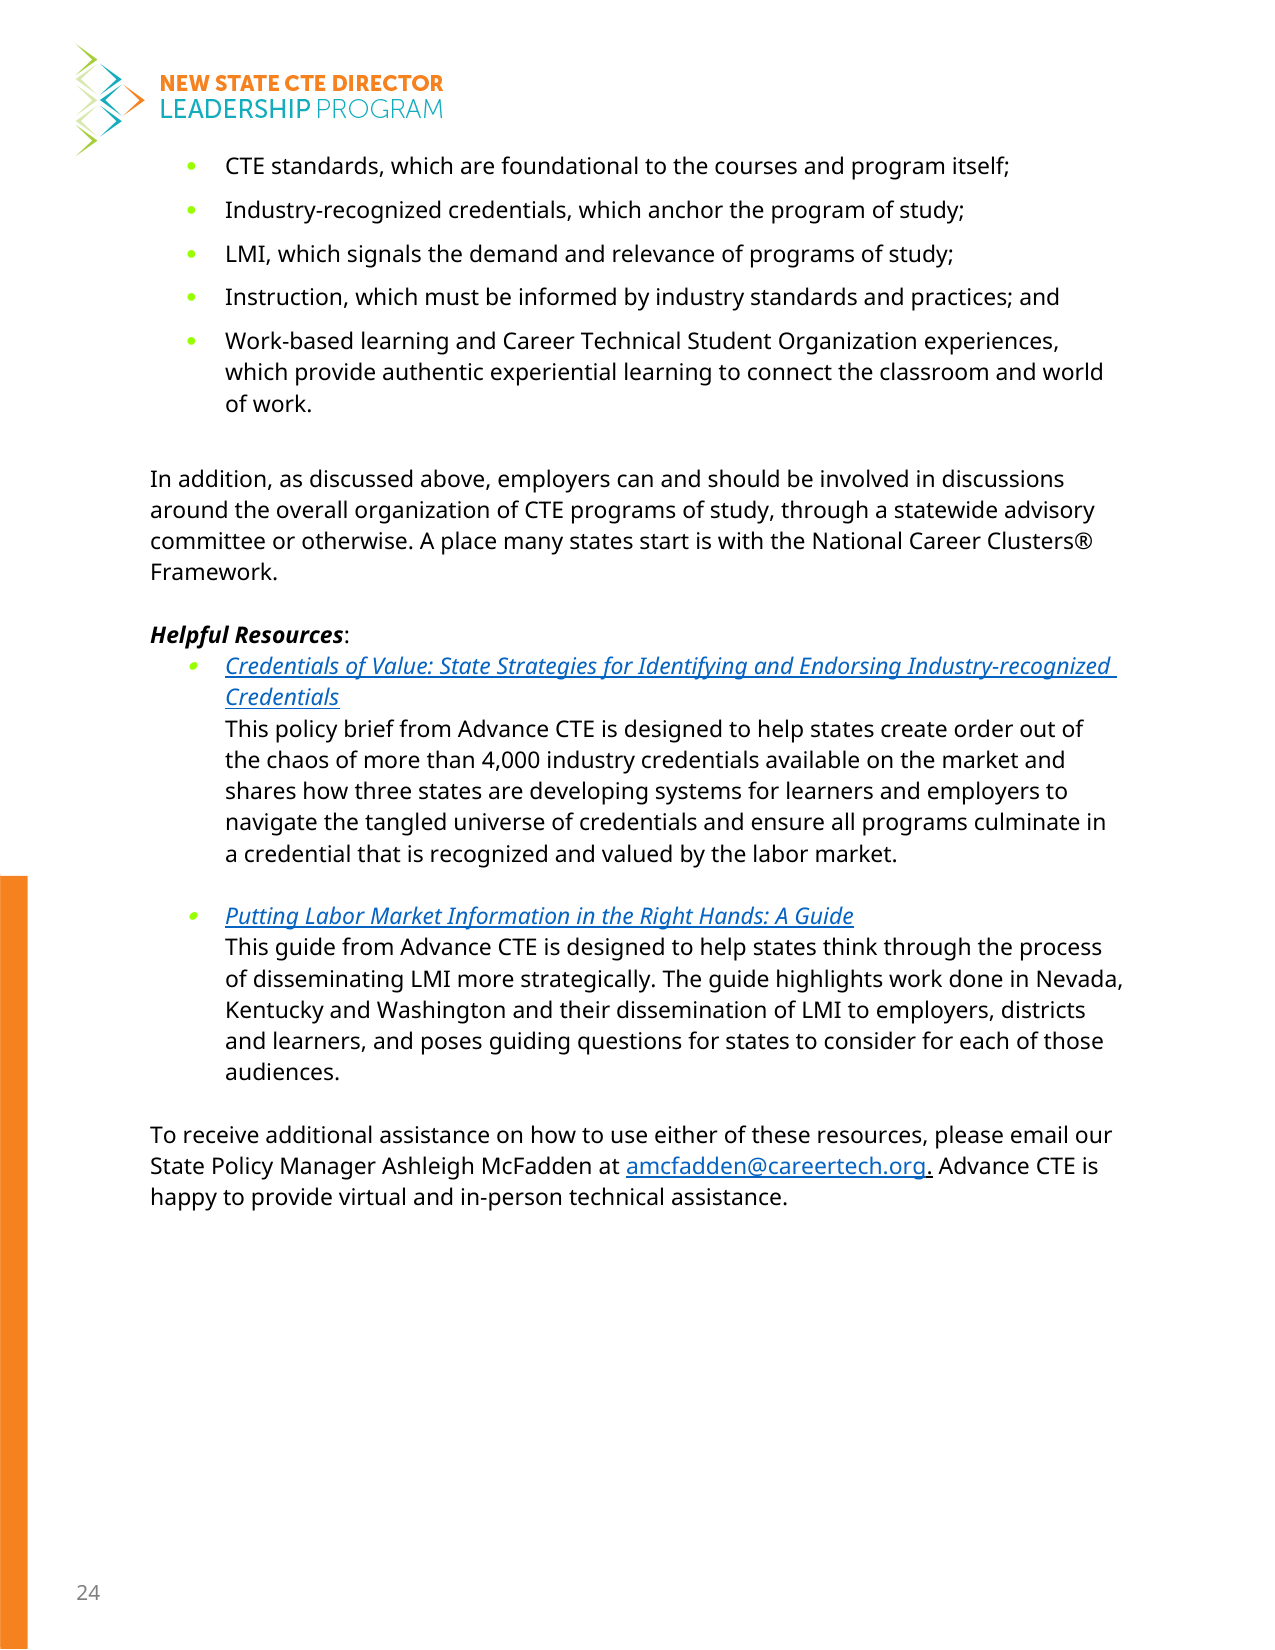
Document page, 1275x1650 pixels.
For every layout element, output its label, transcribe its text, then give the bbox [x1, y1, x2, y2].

text In addition, as discussed above, employers can and should be involved in discussions around the overall organization of CTE programs of study, through a statewide advisory committee or otherwise. A place many states start is with the National Career Clusters® Framework. [150, 462, 1125, 587]
list Instruction, which must be informed by industry standards and practices; and [187, 281, 1125, 312]
list Putting Labor Market Information in the Right Hands: A Guide [187, 900, 1125, 931]
text This policy brief from Advance CTE is designed to help states create order out of the chaos of more than 4,000 industry credentials available on the market and shares how three states are developing systems for learners and employers to navigate the tangled universe of credentials and ensure all programs culminate in a credential that is recognized and valued by the labor market. [225, 712, 1125, 869]
picture [0, 0, 1274, 1649]
list Industry-recognized credentials, which anchor the program of study; [187, 194, 1125, 225]
list LMI, which signals the demand and relevance of programs of study; [187, 237, 1125, 269]
list Credentials of Value: State Strategies for Identifying and Endorsing Industry-recognized Credentials [187, 650, 1125, 712]
text Helpful Resources: [150, 619, 1125, 650]
list CTE standards, which are foundational to the courses and program itself; [187, 150, 1125, 181]
text This guide from Advance CTE is designed to help states think through the process of disseminating LMI more strategically. The guide highlights work done in Nevada, Kentucky and Washington and their dissemination of LMI to employers, districts and learners, and poses guiding questions for states to consider for each of those audiences. [225, 931, 1125, 1087]
text To receive additional assistance on how to use either of these resources, please email our State Policy Manager Ashleigh McFadden at amcfadden@careertech.org. Advance CTE is happy to provide virtual and in-person technical assistance. [150, 1119, 1125, 1212]
list Work-based learning and Career Technical Student Organization experiences, which provide authentic experiential learning to connect the classroom and world of work. [187, 325, 1125, 419]
